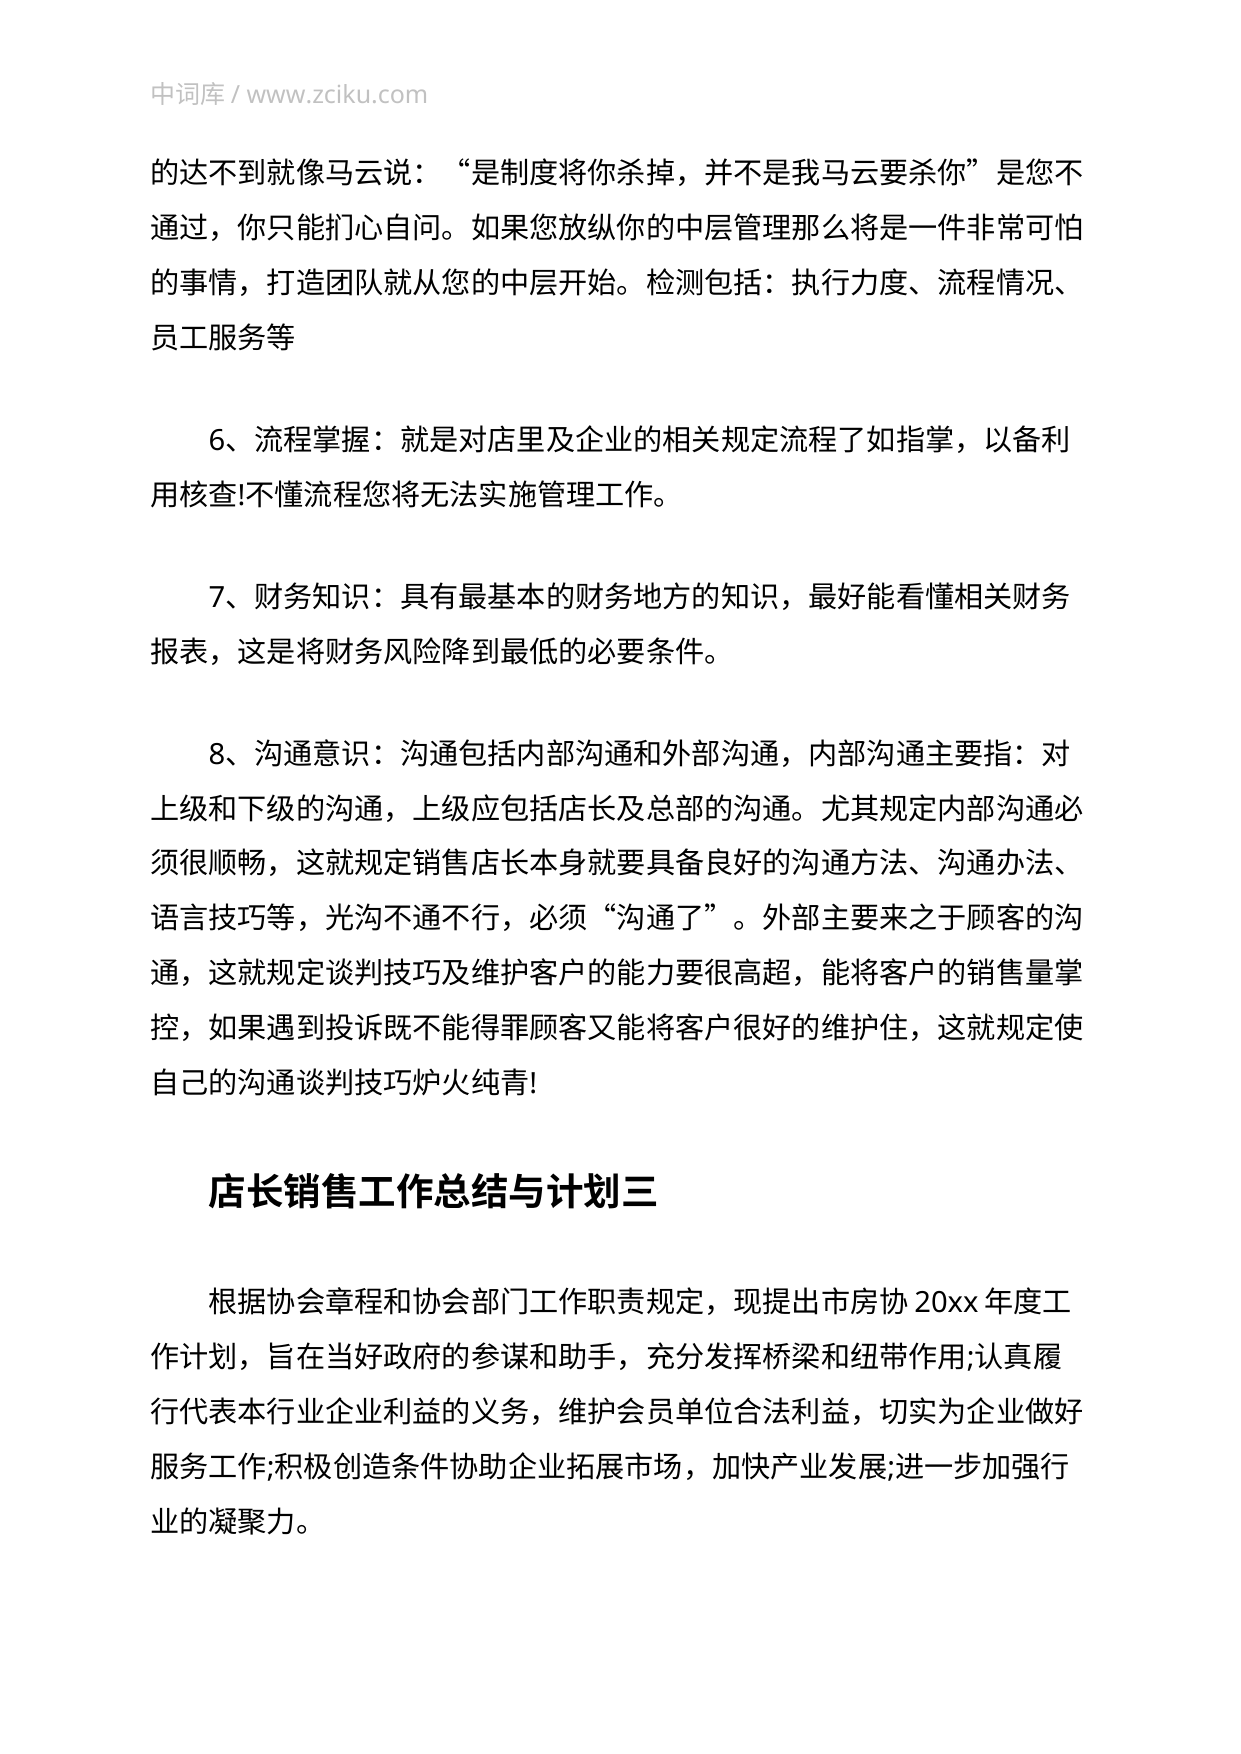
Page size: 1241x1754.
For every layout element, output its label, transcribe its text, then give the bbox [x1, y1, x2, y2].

text 7、财务知识：具有最基本的财务地方的知识，最好能看懂相关财务报表，这是将财务风险降到最低的必要条件。 [150, 573, 1090, 671]
text 店长销售工作总结与计划三 [150, 1162, 1090, 1216]
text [150, 150, 1090, 357]
text 6、流程掌握：就是对店里及企业的相关规定流程了如指掌，以备利用核查!不懂流程您将无法实施管理工作。 [150, 416, 1090, 514]
text 根据协会章程和协会部门工作职责规定，现提出市房协20xx年度工作计划，旨在当好政府的参谋和助手，充分发挥桥梁和纽带作用;认真履行代表本行业企业利益的义务，维护会员单位合法利益，切实为企业做好服务工作;积极创造条件协助企业拓展市场，加快产业发展;进一步加强行业的凝聚力。 [150, 1279, 1090, 1541]
text 8、沟通意识：沟通包括内部沟通和外部沟通，内部沟通主要指：对上级和下级的沟通，上级应包括店长及总部的沟通。尤其规定内部沟通必须很顺畅，这就规定销售店长本身就要具备良好的沟通方法、沟通办法、语言技巧等，光沟不通不行，必须“沟通了”。外部主要来之于顾客的沟通，这就规定谈判技巧及维护客户的能力要很高超，能将客户的销售量掌控，如果遇到投诉既不能得罪顾客又能将客户很好的维护住，这就规定使自己的沟通谈判技巧炉火纯青! [150, 730, 1090, 1102]
